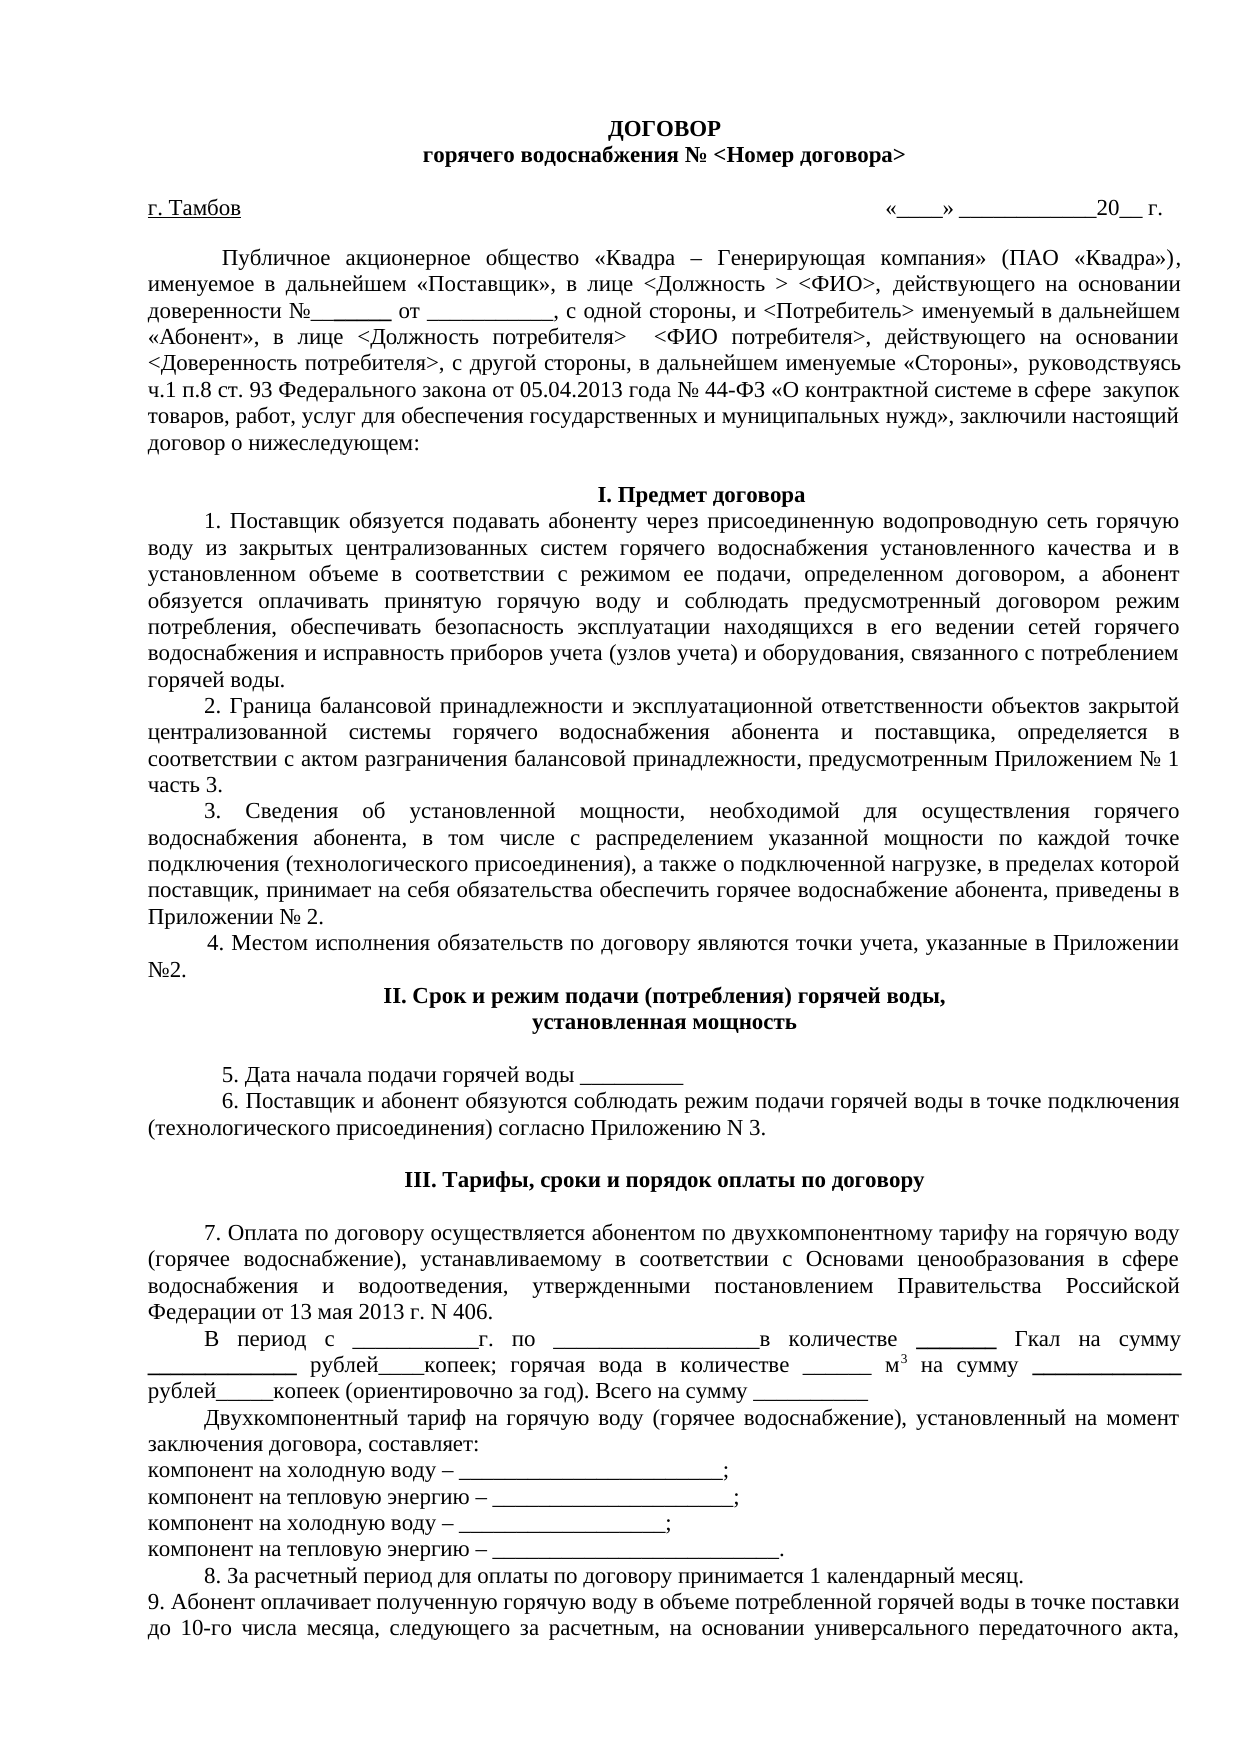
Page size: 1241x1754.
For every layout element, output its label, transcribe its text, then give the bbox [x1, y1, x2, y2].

text 6. Поставщик и абонент обязуются соблюдать режим подачи горячей воды в точке подключения (технологического присоединения) согласно Приложению N 3. [148, 1087, 1181, 1140]
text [148, 1588, 1181, 1641]
text I. Предмет договора [148, 481, 1181, 508]
text III. Тарифы, сроки и порядок оплаты по договору [148, 1166, 1181, 1193]
text горячего водоснабжения № <Номер договора> [148, 141, 1181, 168]
text 2. Граница балансовой принадлежности и эксплуатационной ответственности объектов закрытой централизованной системы горячего водоснабжения абонента и поставщика, определяется в соответствии с актом разграничения балансовой принадлежности, предусмотренным Приложением № 1 часть 3. [148, 692, 1181, 797]
text 7. Оплата по договору осуществляется абонентом по двухкомпонентному тарифу на горячую воду (горячее водоснабжение), устанавливаемому в соответствии с Основами ценообразования в сфере водоснабжения и водоотведения, утвержденными постановлением Правительства Российской Федерации от 13 мая . N 406. [148, 1219, 1181, 1324]
text г. Тамбов «____» ____________20__ г. [148, 194, 1181, 220]
text II. Срок и режим подачи (потребления) горячей воды, [148, 982, 1181, 1008]
text компонент на холодную воду – _______________________; [130, 1456, 1181, 1483]
text компонент на тепловую энергию – _____________________; [148, 1483, 1181, 1509]
text установленная мощность [148, 1008, 1181, 1035]
text 1. Поставщик обязуется подавать абоненту через присоединенную водопроводную сеть горячую воду из закрытых централизованных систем горячего водоснабжения установленного качества и в установленном объеме в соответствии с режимом ее подачи, определенном договором, а абонент обязуется оплачивать принятую горячую воду и соблюдать предусмотренный договором режим потребления, обеспечивать безопасность эксплуатации находящихся в его ведении сетей горячего водоснабжения и исправность приборов учета (узлов учета) и оборудования, связанного с потреблением горячей воды. [148, 508, 1181, 692]
text В период с ___________г. по __________________в количестве _______ Гкал на сумму _____________ рублей____копеек; горячая вода в количестве ______ м3 на сумму _____________ рублей_____копеек (ориентировочно за год). Всего на сумму __________ [148, 1324, 1181, 1404]
text 4. Местом исполнения обязательств по договору являются точки учета, указанные в Приложении №2. [148, 929, 1181, 982]
text компонент на холодную воду – __________________; [148, 1509, 1181, 1535]
text компонент на тепловую энергию – _________________________. [148, 1535, 1181, 1562]
text ДОГОВОР [148, 115, 1181, 141]
text Публичное акционерное общество «Квадра – Генерирующая компания» (ПАО «Квадра»), именуемое в дальнейшем «Поставщик», в лице <Должность > <ФИО>, действующего на основании доверенности №_______ от ___________, с одной стороны, и <Потребитель> именуемый в дальнейшем «Абонент», в лице <Должность потребителя> <ФИО потребителя>, действующего на основании <Доверенность потребителя>, с другой стороны, в дальнейшем именуемые «Стороны», руководствуясь ч.1 п.8 ст. 93 Федерального закона от 05.04.2013 года № 44-ФЗ «О контрактной системе в сфере закупок товаров, работ, услуг для обеспечения государственных и муниципальных нужд», заключили настоящий договор о нижеследующем: [148, 244, 1181, 455]
text 5. Дата начала подачи горячей воды _________ [148, 1061, 1181, 1087]
text 3. Сведения об установленной мощности, необходимой для осуществления горячего водоснабжения абонента, в том числе с распределением указанной мощности по каждой точке подключения (технологического присоединения), а также о подключенной нагрузке, в пределах которой поставщик, принимает на себя обязательства обеспечить горячее водоснабжение абонента, приведены в Приложении № 2. [148, 797, 1181, 929]
text Двухкомпонентный тариф на горячую воду (горячее водоснабжение), установленный на момент заключения договора, составляет: [148, 1404, 1181, 1456]
text 8. За расчетный период для оплаты по договору принимается 1 календарный месяц. [148, 1562, 1181, 1588]
